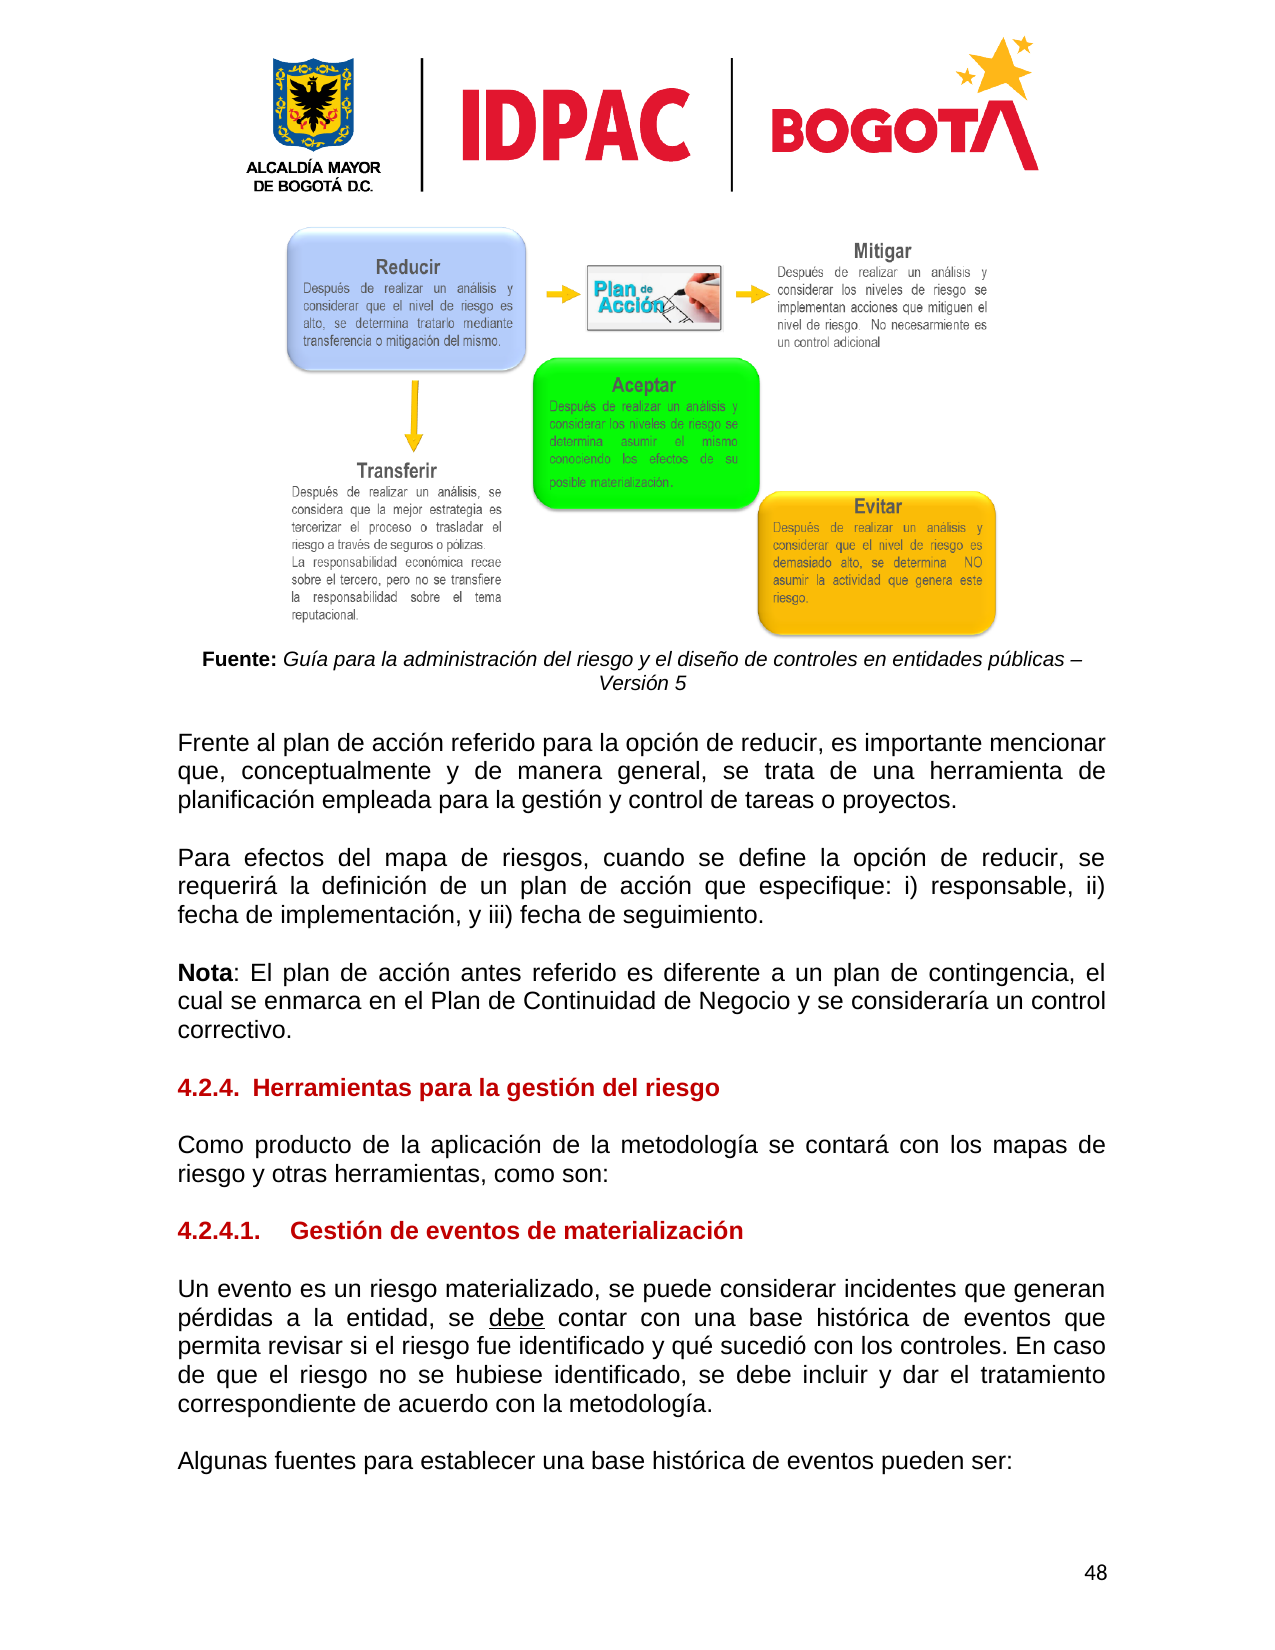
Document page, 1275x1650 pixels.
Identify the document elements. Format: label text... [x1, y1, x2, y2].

text Algunas fuentes para establecer una base histórica de eventos pueden ser: [177, 1446, 1107, 1475]
subtitle Gestión de eventos de materialización [177, 1216, 1107, 1245]
picture [246, 35, 1039, 192]
text Fuente: Guía para la administración del riesgo y el diseño de controles en entidades públicas – Versión 5 [177, 647, 1107, 694]
text Nota: El plan de acción antes referido es diferente a un plan de contingencia, el cual se enmarca en el Plan de Continuidad de Negocio y se consideraría un control correctivo. [177, 958, 1107, 1044]
text Para efectos del mapa de riesgos, cuando se define la opción de reducir, se requerirá la definición de un plan de acción que especifique: i) responsable, ii) fecha de implementación, y iii) fecha de seguimiento. [177, 843, 1107, 929]
text Como producto de la aplicación de la metodología se contará con los mapas de riesgo y otras herramientas, como son: [177, 1130, 1107, 1188]
picture [270, 222, 1015, 643]
subtitle Herramientas para la gestión del riesgo [177, 1073, 1107, 1101]
text Frente al plan de acción referido para la opción de reducir, es importante mencionar que, conceptualmente y de manera general, se trata de una herramienta de planificación empleada para la gestión y control de tareas o proyectos. [177, 728, 1107, 814]
text Un evento es un riesgo materializado, se puede considerar incidentes que generan pérdidas a la entidad, se debe contar con una base histórica de eventos que permita revisar si el riesgo fue identificado y qué sucedió con los controles. En caso de que el riesgo no se hubiese identificado, se debe incluir y dar el tratamiento correspondiente de acuerdo con la metodología. [177, 1274, 1107, 1418]
